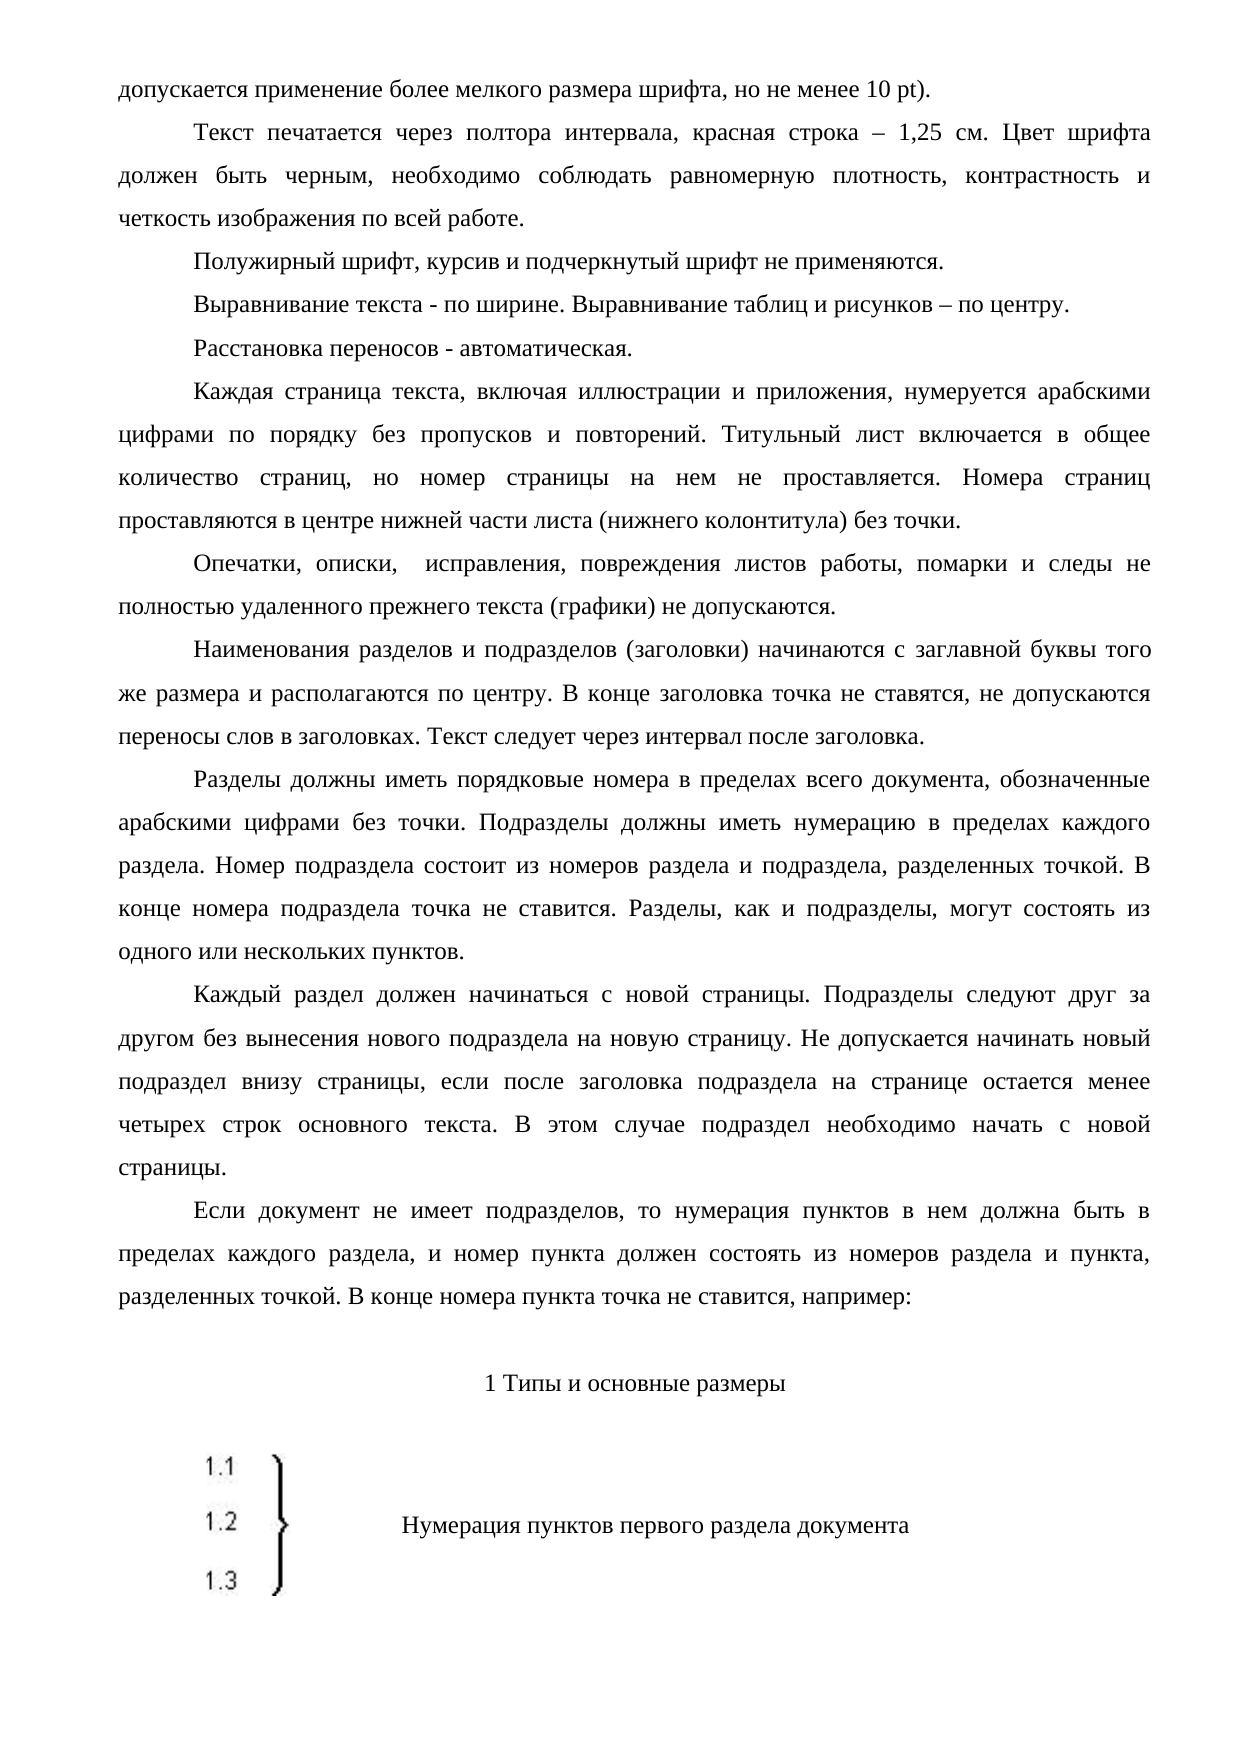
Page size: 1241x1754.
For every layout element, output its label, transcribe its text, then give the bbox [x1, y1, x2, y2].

list Полужирный шрифт, курсив и подчеркнутый шрифт не применяются. [118, 246, 1152, 275]
list 1 Типы и основные размеры [118, 1368, 1152, 1396]
list Выравнивание текста - по ширине. Выравнивание таблиц и рисунков – по центру. [118, 289, 1152, 318]
table_header [107, 1454, 315, 1629]
list Каждая страница текста, включая иллюстрации и приложения, нумеруется арабскими цифрами по порядку без пропусков и повторений. Титульный лист включается в общее количество страниц, но номер страницы на нем не проставляется. Номера страниц проставляются в центре нижней части листа (нижнего колонтитула) без точки. [118, 376, 1152, 534]
list Разделы должны иметь порядковые номера в пределах всего документа, обозначенные арабскими цифрами без точки. Подразделы должны иметь нумерацию в пределах каждого раздела. Номер подраздела состоит из номеров раздела и подраздела, разделенных точкой. В конце номера подраздела точка не ставится. Разделы, как и подразделы, могут состоять из одного или нескольких пунктов. [118, 764, 1152, 965]
table_header Нумерация пунктов первого раздела документа [315, 1454, 1140, 1629]
list Наименования разделов и подразделов (заголовки) начинаются с заглавной буквы того же размера и располагаются по центру. В конце заголовка точка не ставятся, не допускаются переносы слов в заголовках. Текст следует через интервал после заголовка. [118, 634, 1152, 749]
list Опечатки, описки, исправления, повреждения листов работы, помарки и следы не полностью удаленного прежнего текста (графики) не допускаются. [118, 548, 1152, 620]
list Если документ не имеет подразделов, то нумерация пунктов в нем должна быть в пределах каждого раздела, и номер пункта должен состоять из номеров раздела и пункта, разделенных точкой. В конце номера пункта точка не ставится, например: [118, 1195, 1152, 1310]
picture [206, 1453, 291, 1596]
list Каждый раздел должен начинаться с новой страницы. Подразделы следуют друг за другом без вынесения нового подраздела на новую страницу. Не допускается начинать новый подраздел внизу страницы, если после заголовка подраздела на странице остается менее четырех строк основного текста. В этом случае подраздел необходимо начать с новой страницы. [118, 979, 1152, 1181]
list Расстановка переносов - автоматическая. [118, 333, 1152, 361]
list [118, 74, 1152, 103]
list Текст печатается через полтора интервала, красная строка – 1,25 см. Цвет шрифта должен быть черным, необходимо соблюдать равномерную плотность, контрастность и четкость изображения по всей работе. [118, 117, 1152, 232]
